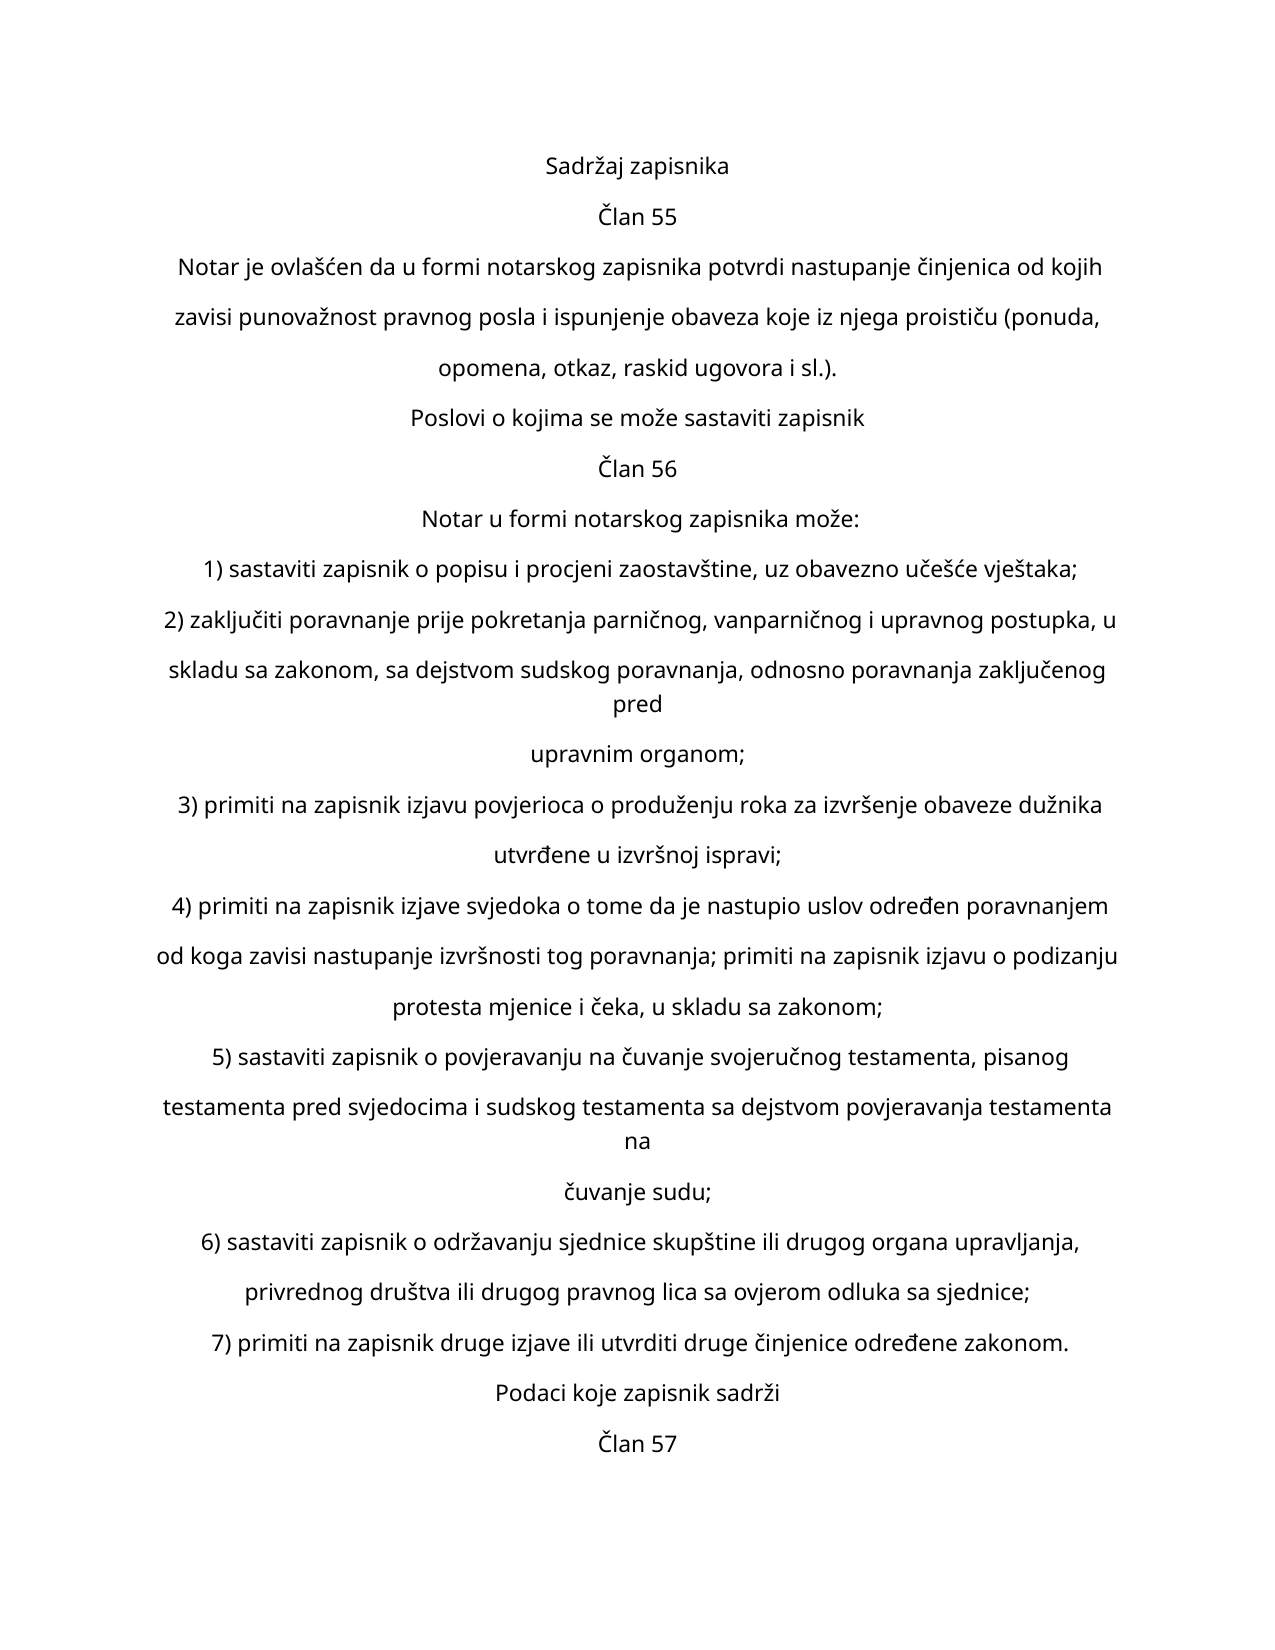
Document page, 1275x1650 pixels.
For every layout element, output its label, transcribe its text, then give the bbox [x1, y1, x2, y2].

text upravnim organom; [150, 738, 1125, 769]
text Notar je ovlašćen da u formi notarskog zapisnika potvrdi nastupanje činjenica od kojih [150, 251, 1125, 282]
text čuvanje sudu; [150, 1175, 1125, 1207]
text 1) sastaviti zapisnik o popisu i procjeni zaostavštine, uz obavezno učešće vještaka; [150, 553, 1125, 584]
text 5) sastaviti zapisnik o povjeravanju na čuvanje svojeručnog testamenta, pisanog [150, 1041, 1125, 1072]
text privrednog društva ili drugog pravnog lica sa ovjerom odluka sa sjednice; [150, 1276, 1125, 1307]
text 2) zaključiti poravnanje prije pokretanja parničnog, vanparničnog i upravnog postupka, u [150, 604, 1125, 635]
text Član 55 [150, 200, 1125, 232]
text Član 57 [150, 1427, 1125, 1459]
text od koga zavisi nastupanje izvršnosti tog poravnanja; primiti na zapisnik izjavu o podizanju [150, 940, 1125, 971]
text utvrđene u izvršnoj ispravi; [150, 839, 1125, 870]
text Član 56 [150, 452, 1125, 484]
text 3) primiti na zapisnik izjavu povjerioca o produženju roka za izvršenje obaveze dužnika [150, 789, 1125, 820]
text Notar u formi notarskog zapisnika može: [150, 503, 1125, 534]
text opomena, otkaz, raskid ugovora i sl.). [150, 352, 1125, 383]
text protesta mjenice i čeka, u skladu sa zakonom; [150, 990, 1125, 1022]
text 6) sastaviti zapisnik o održavanju sjednice skupštine ili drugog organa upravljanja, [150, 1226, 1125, 1257]
text 4) primiti na zapisnik izjave svjedoka o tome da je nastupio uslov određen poravnanjem [150, 889, 1125, 921]
text zavisi punovažnost pravnog posla i ispunjenje obaveza koje iz njega proističu (ponuda, [150, 301, 1125, 332]
text skladu sa zakonom, sa dejstvom sudskog poravnanja, odnosno poravnanja zaključenog pred [150, 654, 1125, 719]
text testamenta pred svjedocima i sudskog testamenta sa dejstvom povjeravanja testamenta na [150, 1091, 1125, 1156]
text 7) primiti na zapisnik druge izjave ili utvrditi druge činjenice određene zakonom. [150, 1327, 1125, 1358]
text Sadržaj zapisnika [150, 150, 1125, 181]
text Podaci koje zapisnik sadrži [150, 1377, 1125, 1408]
text Poslovi o kojima se može sastaviti zapisnik [150, 402, 1125, 433]
